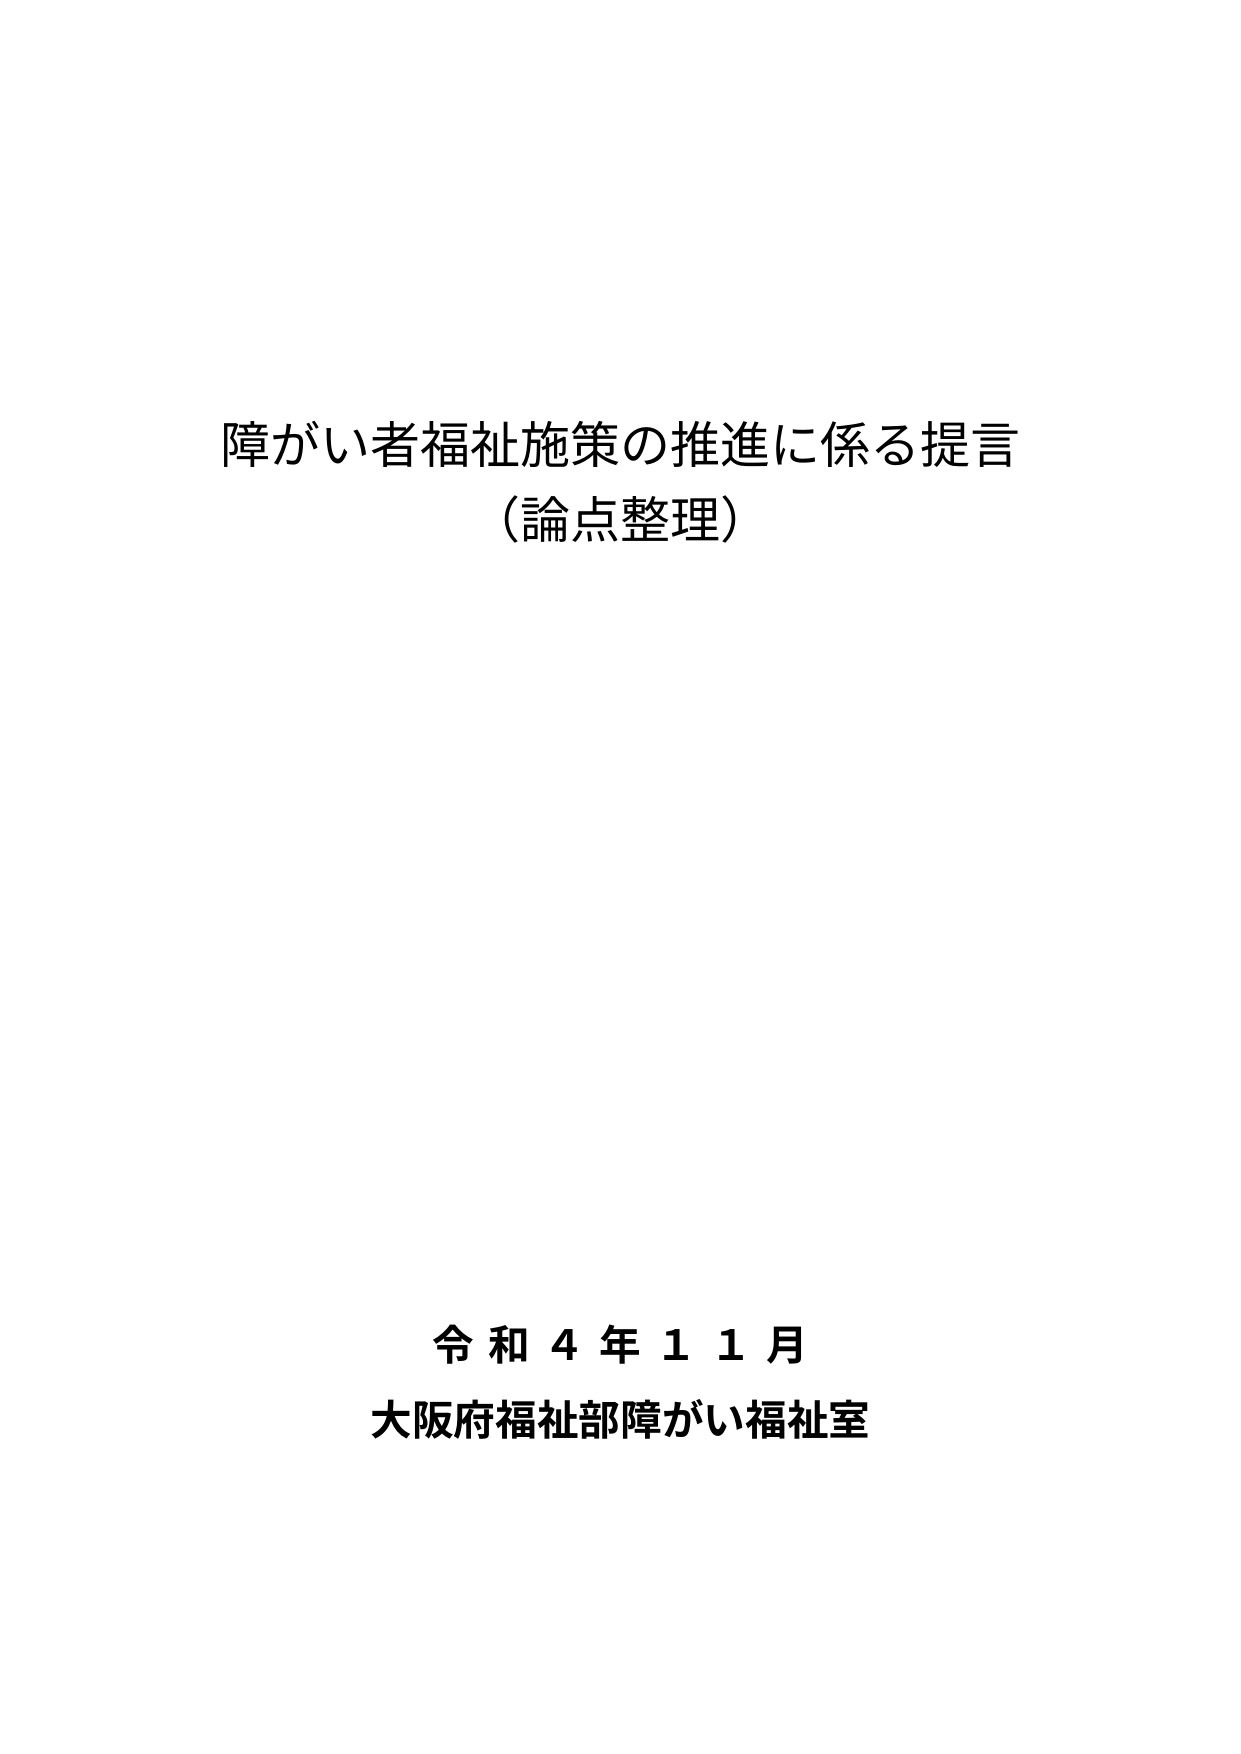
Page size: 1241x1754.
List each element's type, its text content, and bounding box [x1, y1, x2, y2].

text 障がい者福祉施策の推進に係る提言 [177, 404, 1063, 479]
text （論点整理） [177, 479, 1063, 554]
text 令和４年１１月 [177, 1304, 1063, 1379]
text 大阪府福祉部障がい福祉室 [177, 1379, 1063, 1454]
